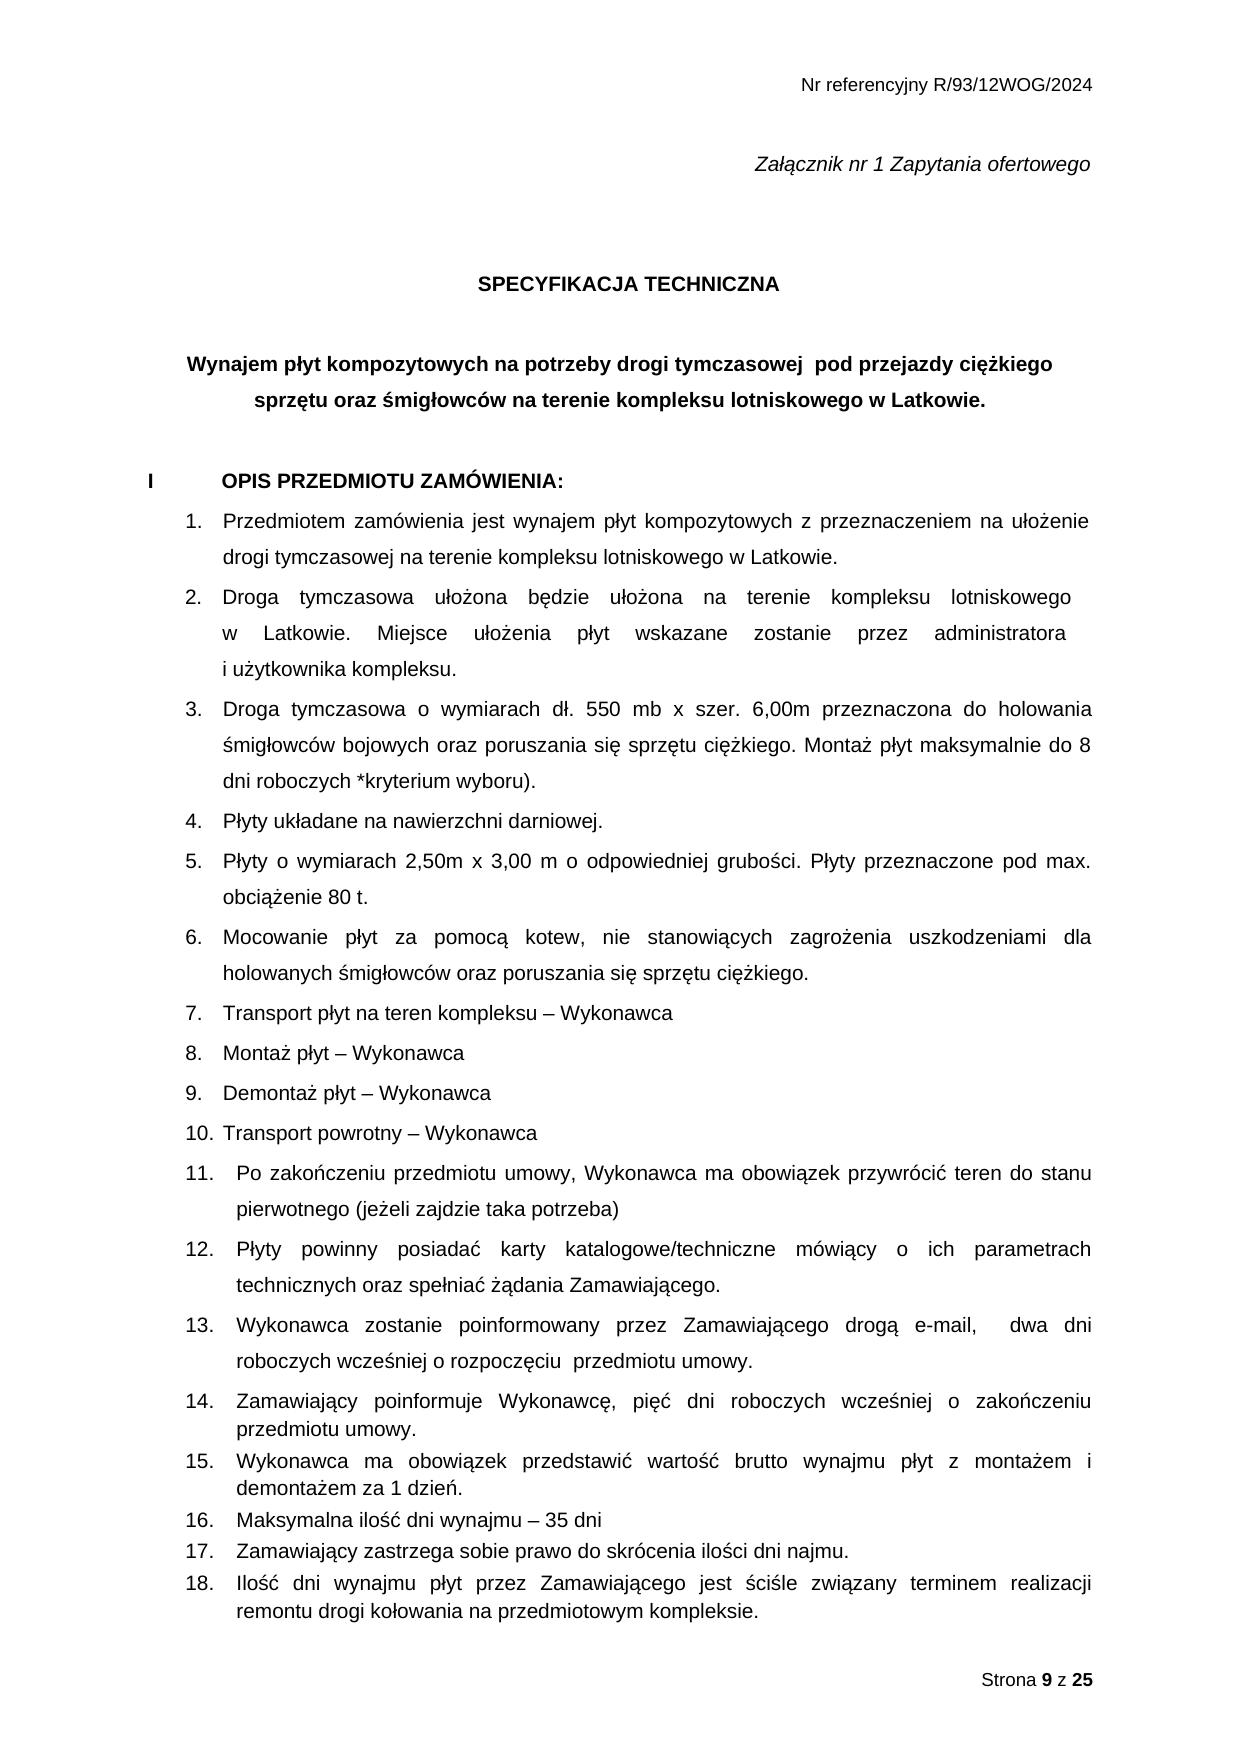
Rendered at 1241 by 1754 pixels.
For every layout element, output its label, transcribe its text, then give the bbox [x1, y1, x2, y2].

list Demontaż płyt – Wykonawca [185, 1081, 1093, 1105]
text I OPIS PRZEDMIOTU ZAMÓWIENIA: [148, 468, 1093, 492]
list Montaż płyt – Wykonawca [185, 1041, 1093, 1065]
list Przedmiotem zamówienia jest wynajem płyt kompozytowych z przeznaczeniem na ułożenie drogi tymczasowej na terenie kompleksu lotniskowego w Latkowie. [185, 508, 1091, 568]
list Transport powrotny – Wykonawca [185, 1121, 1093, 1145]
text Załącznik nr 1 Zapytania ofertowego [148, 152, 1093, 176]
text SPECYFIKACJA TECHNICZNA [148, 272, 1093, 296]
list Po zakończeniu przedmiotu umowy, Wykonawca ma obowiązek przywrócić teren do stanu pierwotnego (jeżeli zajdzie taka potrzeba) [185, 1161, 1093, 1221]
list Płyty o wymiarach 2,50m x 3,00 m o odpowiedniej grubości. Płyty przeznaczone pod max. obciążenie 80 t. [185, 849, 1093, 908]
list Wykonawca ma obowiązek przedstawić wartość brutto wynajmu płyt z montażem i demontażem za 1 dzień. [185, 1448, 1093, 1500]
list Płyty układane na nawierzchni darniowej. [185, 808, 1093, 832]
list Droga tymczasowa ułożona będzie ułożona na terenie kompleksu lotniskowego w Latkowie. Miejsce ułożenia płyt wskazane zostanie przez administratora i użytkownika kompleksu. [185, 584, 1093, 680]
text Wynajem płyt kompozytowych na potrzeby drogi tymczasowej pod przejazdy ciężkiego sprzętu oraz śmigłowców na terenie kompleksu lotniskowego w Latkowie. [148, 352, 1093, 412]
list Ilość dni wynajmu płyt przez Zamawiającego jest ściśle związany terminem realizacji remontu drogi kołowania na przedmiotowym kompleksie. [185, 1571, 1093, 1622]
list Droga tymczasowa o wymiarach dł. 550 mb x szer. 6,00m przeznaczona do holowania śmigłowców bojowych oraz poruszania się sprzętu ciężkiego. Montaż płyt maksymalnie do 8 dni roboczych *kryterium wyboru). [185, 697, 1093, 792]
list Mocowanie płyt za pomocą kotew, nie stanowiących zagrożenia uszkodzeniami dla holowanych śmigłowców oraz poruszania się sprzętu ciężkiego. [185, 925, 1093, 984]
list Płyty powinny posiadać karty katalogowe/techniczne mówiący o ich parametrach technicznych oraz spełniać żądania Zamawiającego. [185, 1237, 1093, 1297]
list Maksymalna ilość dni wynajmu – 35 dni [185, 1508, 1093, 1532]
list Zamawiający poinformuje Wykonawcę, pięć dni roboczych wcześniej o zakończeniu przedmiotu umowy. [185, 1389, 1093, 1441]
list Zamawiający zastrzega sobie prawo do skrócenia ilości dni najmu. [185, 1539, 1093, 1563]
list Wykonawca zostanie poinformowany przez Zamawiającego drogą e-mail, dwa dni roboczych wcześniej o rozpoczęciu przedmiotu umowy. [185, 1313, 1093, 1373]
list Transport płyt na teren kompleksu – Wykonawca [185, 1001, 1093, 1025]
